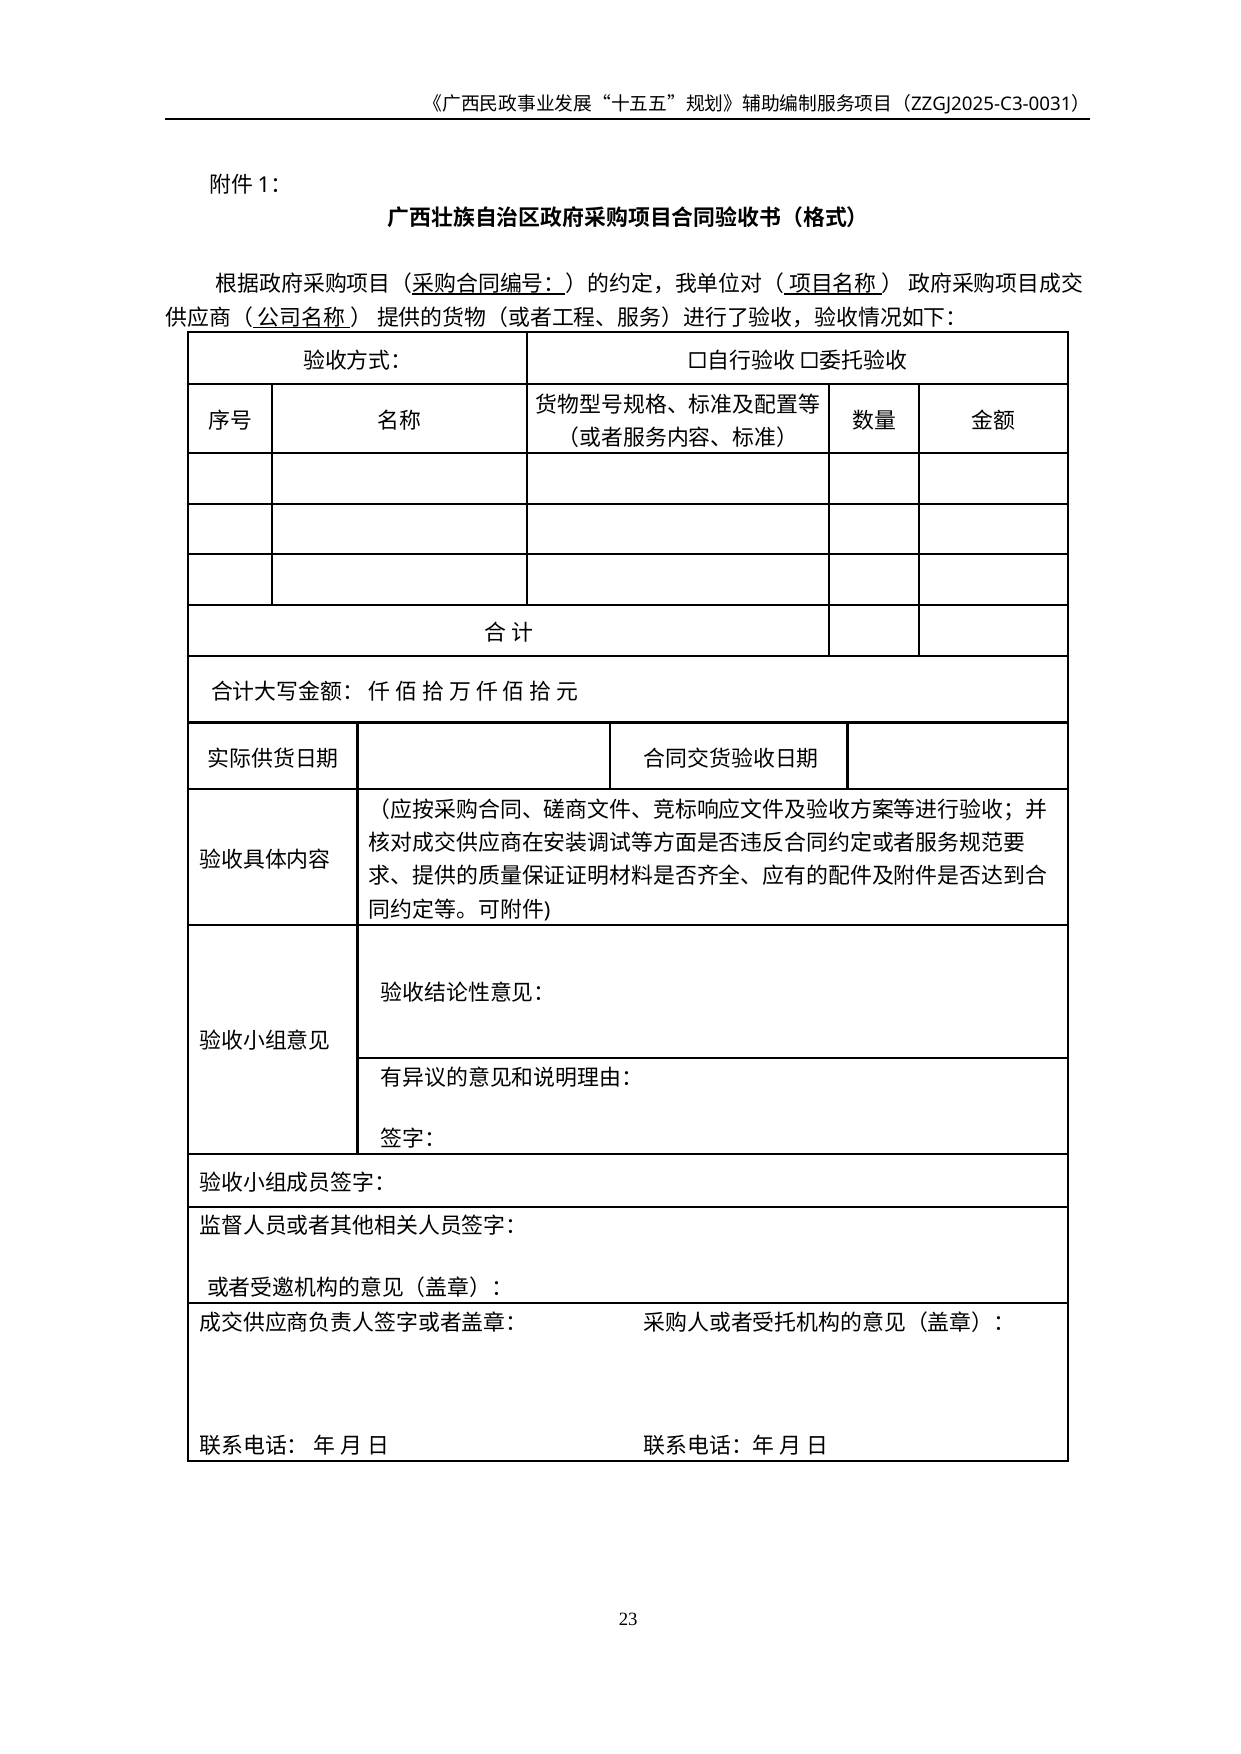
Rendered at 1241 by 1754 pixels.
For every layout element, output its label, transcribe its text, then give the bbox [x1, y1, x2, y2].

table_cell 货物型号规格、标准及配置等（或者服务内容、标准） [528, 385, 828, 452]
table_cell [189, 454, 271, 502]
table_cell 验收小组意见 [189, 926, 356, 1153]
table_cell [849, 724, 1067, 788]
text 根据政府采购项目（采购合同编号：）的约定，我单位对（ 项目名称 ） 政府采购项目成交供应商（ 公司名称 ） 提供的货物（或者工程、服务）进行了验收，验收情况如下： [165, 264, 1090, 331]
table_cell [920, 606, 1067, 654]
table_cell [273, 555, 526, 604]
table_cell [830, 555, 918, 604]
table_cell [359, 724, 609, 788]
table_cell 合计大写金额： 仟 佰 拾 万 仟 佰 拾 元 [189, 657, 1067, 721]
table_cell [830, 606, 918, 654]
table_cell （应按采购合同、磋商文件、竞标响应文件及验收方案等进行验收；并核对成交供应商在安装调试等方面是否违反合同约定或者服务规范要求、提供的质量保证证明材料是否齐全、应有的配件及附件是否达到合同约定等。可附件) [359, 790, 1067, 923]
table_cell 名称 [273, 385, 526, 452]
table_cell 数量 [830, 385, 918, 452]
text 33.2 其他事项详见“供应商须知前附表”。附件1： [165, 162, 1090, 199]
table_cell [273, 505, 526, 553]
table_header 自行验收 委托验收 [528, 333, 1067, 383]
table_cell 有异议的意见和说明理由： 签字： [359, 1059, 1067, 1153]
table_cell [920, 505, 1067, 553]
table_cell 金额 [920, 385, 1067, 452]
table_cell 验收小组成员签字： [189, 1155, 1067, 1206]
table_cell 序号 [189, 385, 271, 452]
table_cell 验收具体内容 [189, 790, 356, 923]
table_header 验收方式： [189, 333, 526, 383]
table_cell [528, 555, 828, 604]
table_cell [528, 454, 828, 502]
table_cell [920, 555, 1067, 604]
table_cell 合同交货验收日期 [611, 724, 846, 788]
table_cell [273, 454, 526, 502]
text 广西壮族自治区政府采购项目合同验收书（格式） [165, 199, 1090, 232]
table_cell 成交供应商负责人签字或者盖章： 联系电话： 年 月 日 [189, 1304, 620, 1460]
table_cell 实际供货日期 [189, 724, 356, 788]
table_cell [189, 505, 271, 553]
table_cell [528, 505, 828, 553]
table_cell 合 计 [189, 606, 828, 654]
table_cell [920, 454, 1067, 502]
table_cell 验收结论性意见： [359, 926, 1067, 1057]
table_cell 采购人或者受托机构的意见（盖章）： 联系电话：年 月 日 [620, 1304, 1067, 1460]
table_cell [830, 505, 918, 553]
table_cell [830, 454, 918, 502]
table_cell [189, 555, 271, 604]
table_cell 监督人员或者其他相关人员签字： 或者受邀机构的意见（盖章）： [189, 1208, 1067, 1302]
